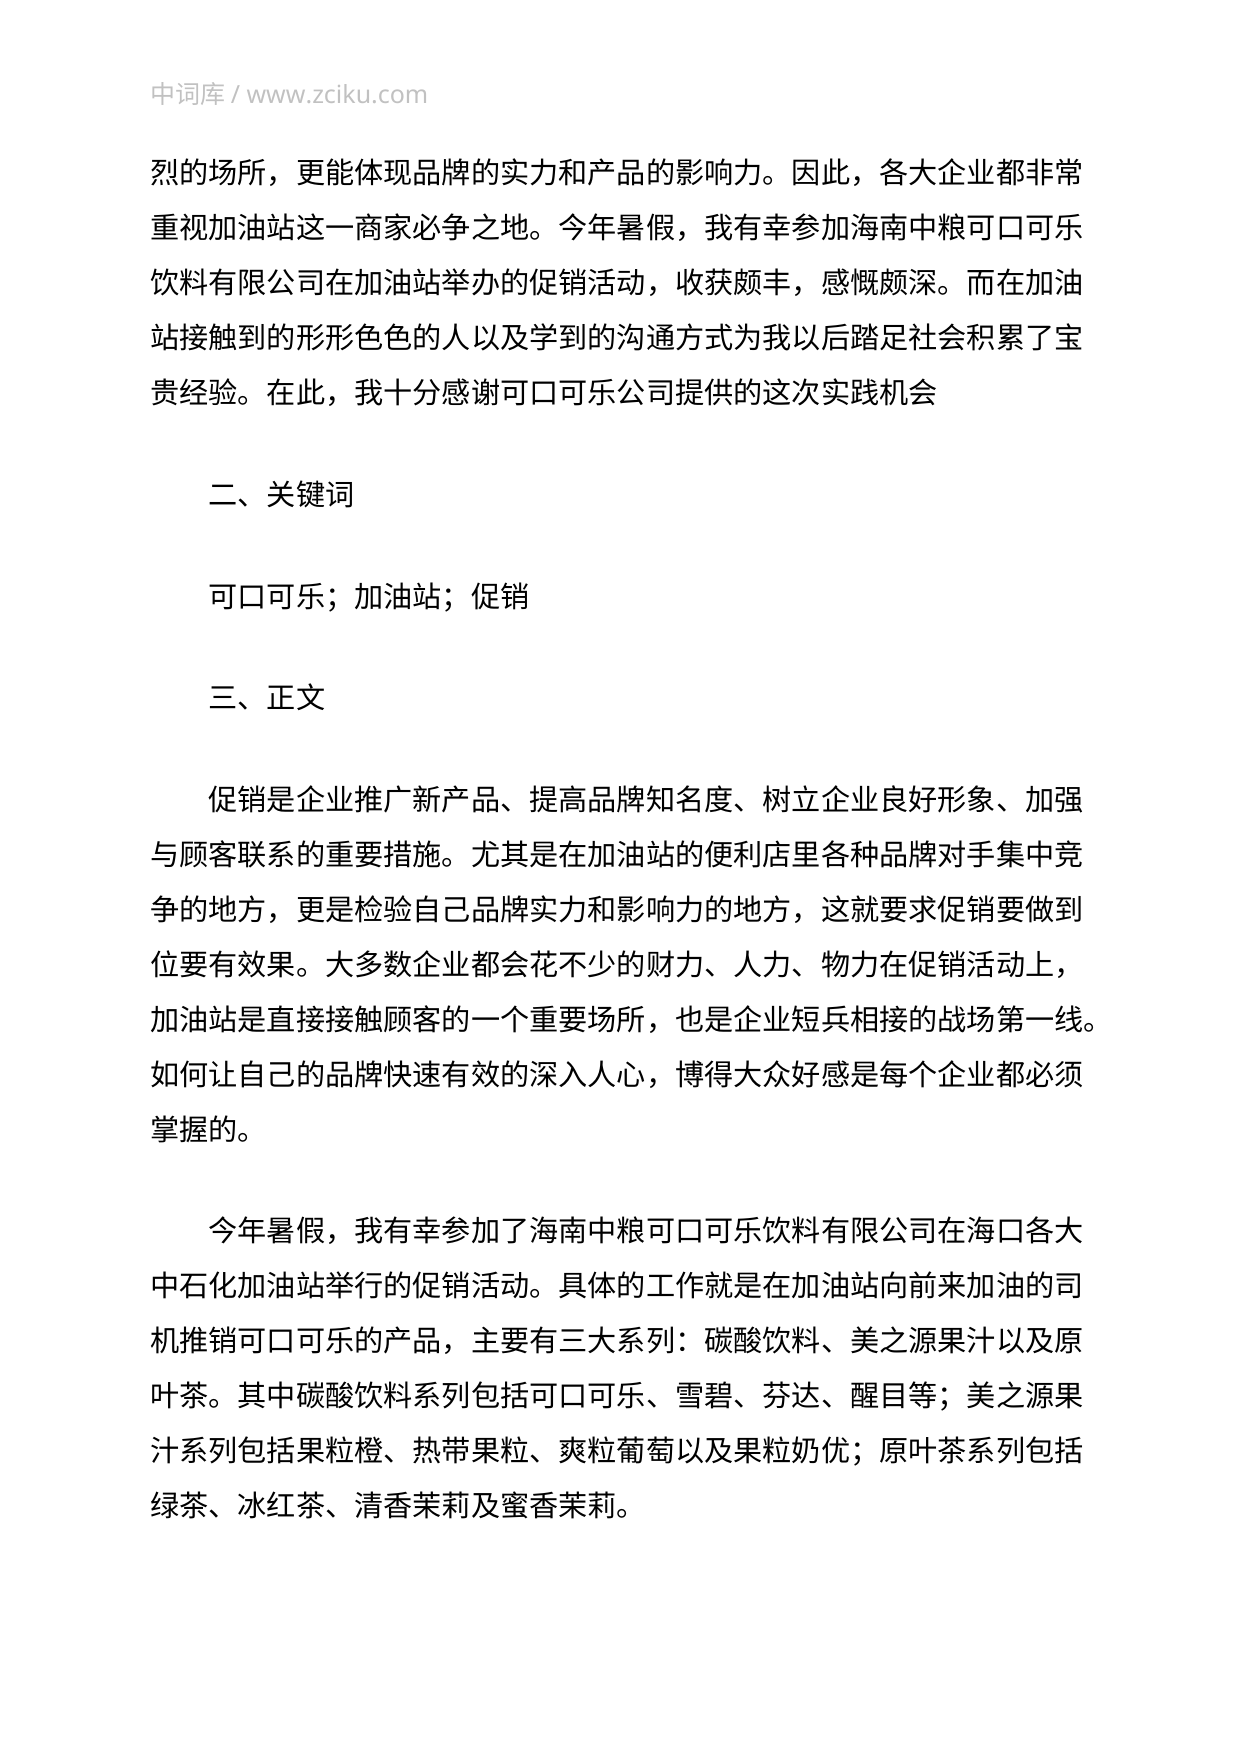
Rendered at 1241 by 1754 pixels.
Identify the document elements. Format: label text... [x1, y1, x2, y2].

text 二、关键词 [150, 471, 1090, 514]
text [150, 150, 1090, 412]
text 今年暑假，我有幸参加了海南中粮可口可乐饮料有限公司在海口各大中石化加油站举行的促销活动。具体的工作就是在加油站向前来加油的司机推销可口可乐的产品，主要有三大系列：碳酸饮料、美之源果汁以及原叶茶。其中碳酸饮料系列包括可口可乐、雪碧、芬达、醒目等；美之源果汁系列包括果粒橙、热带果粒、爽粒葡萄以及果粒奶优；原叶茶系列包括绿茶、冰红茶、清香茉莉及蜜香茉莉。 [150, 1208, 1090, 1524]
text 三、正文 [150, 675, 1090, 717]
text 促销是企业推广新产品、提高品牌知名度、树立企业良好形象、加强与顾客联系的重要措施。尤其是在加油站的便利店里各种品牌对手集中竞争的地方，更是检验自己品牌实力和影响力的地方，这就要求促销要做到位要有效果。大多数企业都会花不少的财力、人力、物力在促销活动上，加油站是直接接触顾客的一个重要场所，也是企业短兵相接的战场第一线。如何让自己的品牌快速有效的深入人心，博得大众好感是每个企业都必须掌握的。 [150, 777, 1090, 1148]
text 可口可乐；加油站；促销 [150, 573, 1090, 615]
